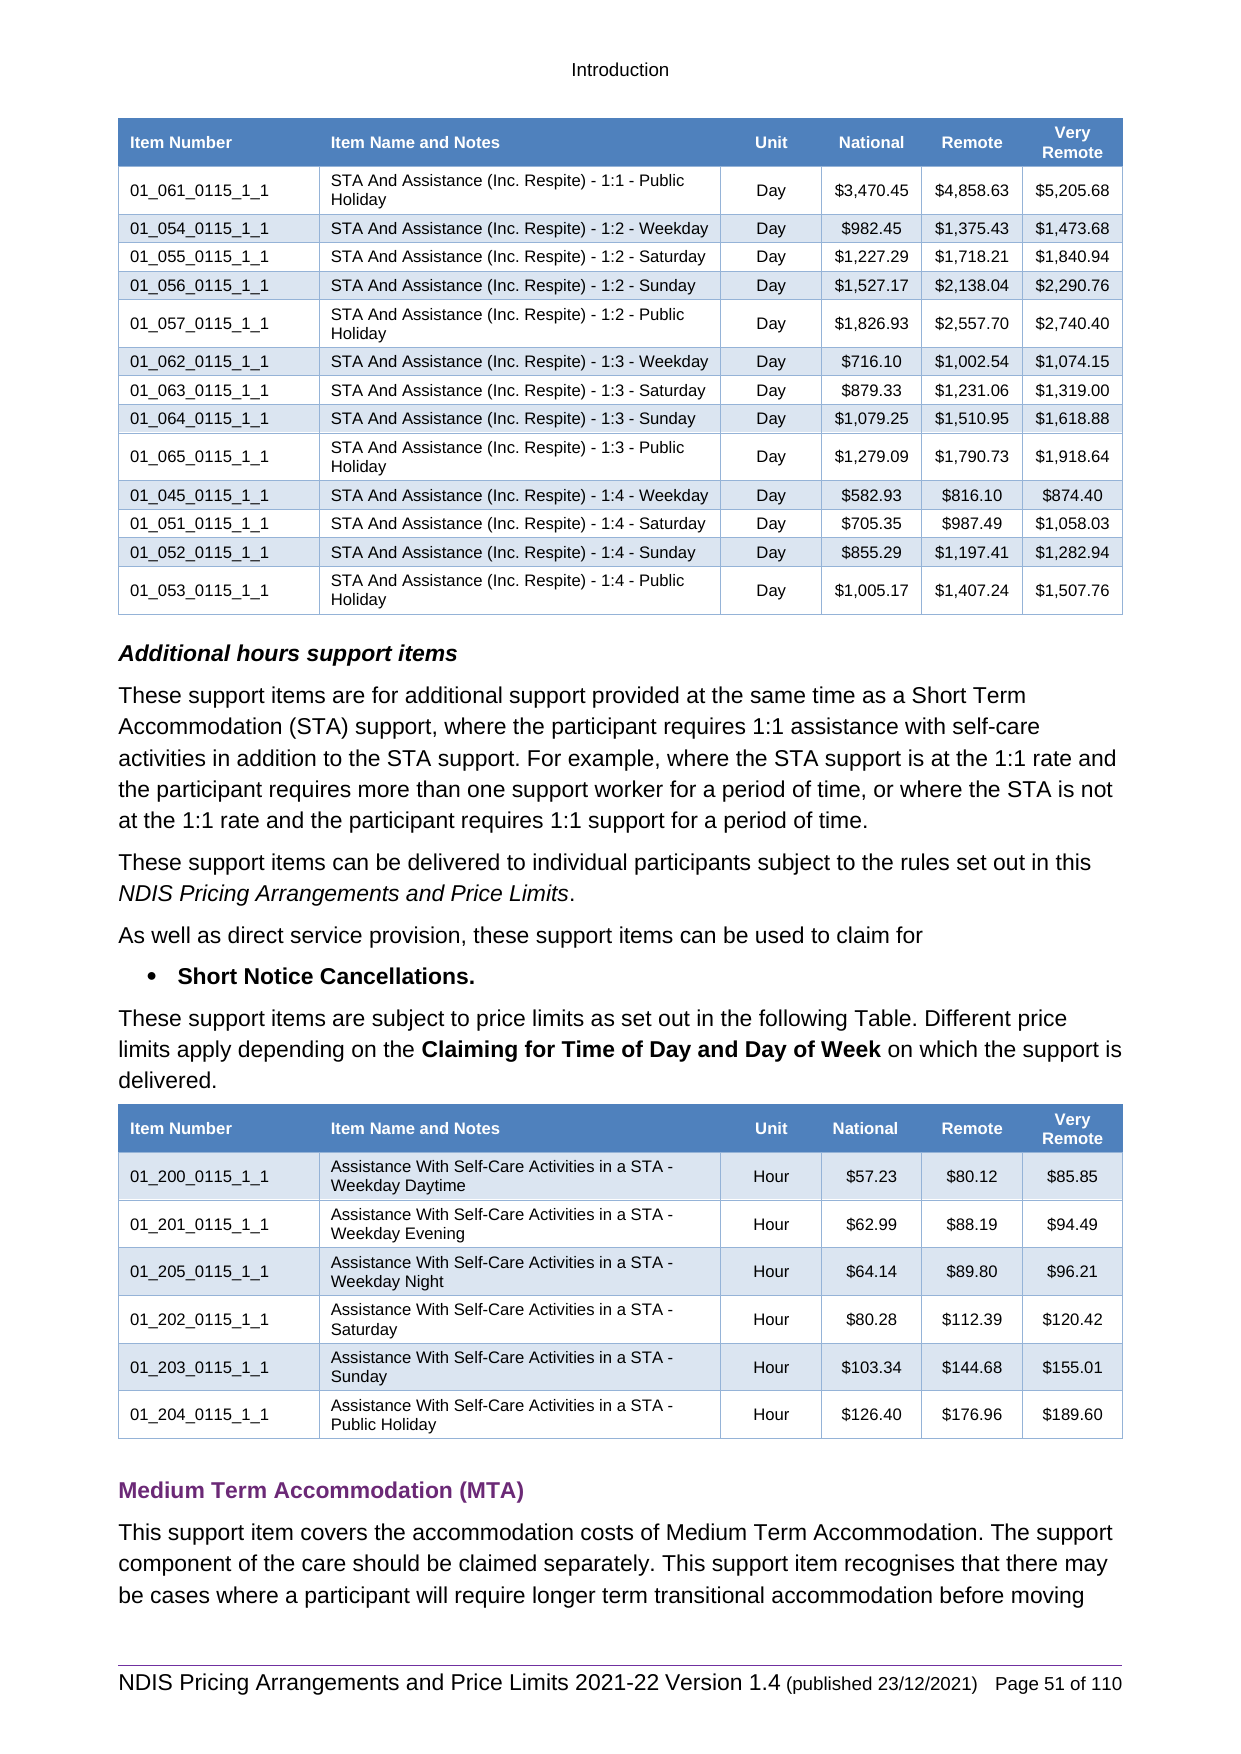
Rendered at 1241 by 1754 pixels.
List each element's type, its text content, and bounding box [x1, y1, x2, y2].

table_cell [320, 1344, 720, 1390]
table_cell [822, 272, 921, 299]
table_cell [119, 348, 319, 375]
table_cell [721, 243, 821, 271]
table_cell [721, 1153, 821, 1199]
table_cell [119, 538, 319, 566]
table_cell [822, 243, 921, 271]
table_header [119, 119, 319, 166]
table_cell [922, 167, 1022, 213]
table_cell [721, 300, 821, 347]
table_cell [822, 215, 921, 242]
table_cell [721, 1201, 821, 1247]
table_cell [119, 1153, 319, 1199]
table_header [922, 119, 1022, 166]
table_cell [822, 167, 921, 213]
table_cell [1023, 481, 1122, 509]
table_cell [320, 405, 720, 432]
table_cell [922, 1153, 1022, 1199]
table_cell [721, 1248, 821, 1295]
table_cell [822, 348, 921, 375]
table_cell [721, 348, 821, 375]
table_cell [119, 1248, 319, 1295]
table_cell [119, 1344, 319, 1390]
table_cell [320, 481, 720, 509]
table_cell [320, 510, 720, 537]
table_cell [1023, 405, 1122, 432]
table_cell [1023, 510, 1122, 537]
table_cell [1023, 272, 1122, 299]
text These support items can be delivered to individual participants subject to the rules set out in this NDIS Pricing Arrangements and Price Limits. [118, 844, 1122, 906]
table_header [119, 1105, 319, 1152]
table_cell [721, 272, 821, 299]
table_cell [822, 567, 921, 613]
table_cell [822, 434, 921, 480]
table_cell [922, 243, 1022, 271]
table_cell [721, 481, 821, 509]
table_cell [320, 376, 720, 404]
subtitle Medium Term Accommodation (MTA) [118, 1472, 1122, 1504]
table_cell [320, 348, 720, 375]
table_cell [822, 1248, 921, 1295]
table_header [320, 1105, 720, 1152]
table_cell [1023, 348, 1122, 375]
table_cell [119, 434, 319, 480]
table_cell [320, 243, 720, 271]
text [118, 1514, 1122, 1608]
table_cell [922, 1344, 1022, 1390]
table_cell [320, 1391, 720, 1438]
text As well as direct service provision, these support items can be used to claim for [118, 917, 1122, 948]
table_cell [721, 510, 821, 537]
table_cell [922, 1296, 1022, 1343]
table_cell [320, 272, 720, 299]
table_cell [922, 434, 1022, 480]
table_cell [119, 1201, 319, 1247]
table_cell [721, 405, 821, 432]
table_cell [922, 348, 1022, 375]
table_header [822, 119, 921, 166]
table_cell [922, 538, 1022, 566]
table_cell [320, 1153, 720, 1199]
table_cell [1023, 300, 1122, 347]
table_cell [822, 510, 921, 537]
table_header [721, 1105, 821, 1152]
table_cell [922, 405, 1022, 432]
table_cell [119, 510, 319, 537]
text These support items are for additional support provided at the same time as a Short Term Accommodation (STA) support, where the participant requires 1:1 assistance with self-care activities in addition to the STA support. For example, where the STA support is at the 1:1 rate and the participant requires more than one support worker for a period of time, or where the STA is not at the 1:1 rate and the participant requires 1:1 support for a period of time. [118, 677, 1122, 833]
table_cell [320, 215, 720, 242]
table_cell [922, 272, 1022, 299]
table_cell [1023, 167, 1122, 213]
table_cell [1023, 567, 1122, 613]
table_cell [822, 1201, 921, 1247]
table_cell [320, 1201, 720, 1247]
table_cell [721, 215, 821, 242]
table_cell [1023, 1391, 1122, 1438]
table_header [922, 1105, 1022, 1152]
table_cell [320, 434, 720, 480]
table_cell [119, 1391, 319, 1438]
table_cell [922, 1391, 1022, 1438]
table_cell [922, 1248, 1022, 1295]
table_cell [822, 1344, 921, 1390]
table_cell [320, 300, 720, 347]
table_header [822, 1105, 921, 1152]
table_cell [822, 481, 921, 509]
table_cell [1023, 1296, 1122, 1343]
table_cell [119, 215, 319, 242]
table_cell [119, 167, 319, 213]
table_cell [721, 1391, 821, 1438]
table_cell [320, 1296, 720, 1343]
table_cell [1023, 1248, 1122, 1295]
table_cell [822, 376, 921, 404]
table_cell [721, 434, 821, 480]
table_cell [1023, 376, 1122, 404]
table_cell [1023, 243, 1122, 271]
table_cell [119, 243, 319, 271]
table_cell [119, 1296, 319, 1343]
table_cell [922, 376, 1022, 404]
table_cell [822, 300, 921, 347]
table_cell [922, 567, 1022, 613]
text These support items are subject to price limits as set out in the following Table. Different price limits apply depending on the Claiming for Time of Day and Day of Week on which the support is delivered. [118, 1000, 1122, 1094]
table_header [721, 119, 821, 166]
text Short Notice Cancellations. [148, 958, 1122, 989]
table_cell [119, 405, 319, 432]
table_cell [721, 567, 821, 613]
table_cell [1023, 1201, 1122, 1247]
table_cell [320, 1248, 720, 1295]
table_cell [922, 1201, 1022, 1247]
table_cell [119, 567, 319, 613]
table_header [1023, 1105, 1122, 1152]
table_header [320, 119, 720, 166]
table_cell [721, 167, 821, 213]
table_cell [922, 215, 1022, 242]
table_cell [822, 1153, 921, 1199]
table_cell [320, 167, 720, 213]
subtitle Additional hours support items [118, 635, 1122, 667]
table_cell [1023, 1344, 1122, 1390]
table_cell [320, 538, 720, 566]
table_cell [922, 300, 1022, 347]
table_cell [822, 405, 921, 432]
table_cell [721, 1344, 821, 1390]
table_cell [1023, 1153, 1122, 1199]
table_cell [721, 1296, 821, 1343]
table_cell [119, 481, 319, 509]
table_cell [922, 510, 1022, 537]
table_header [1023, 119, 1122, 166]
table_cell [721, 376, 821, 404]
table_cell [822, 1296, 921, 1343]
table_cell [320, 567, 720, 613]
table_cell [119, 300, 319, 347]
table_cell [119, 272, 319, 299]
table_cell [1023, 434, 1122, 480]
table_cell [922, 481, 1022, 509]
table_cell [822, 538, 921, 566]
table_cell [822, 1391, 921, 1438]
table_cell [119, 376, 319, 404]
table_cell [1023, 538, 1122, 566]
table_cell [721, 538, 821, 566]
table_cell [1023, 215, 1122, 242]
